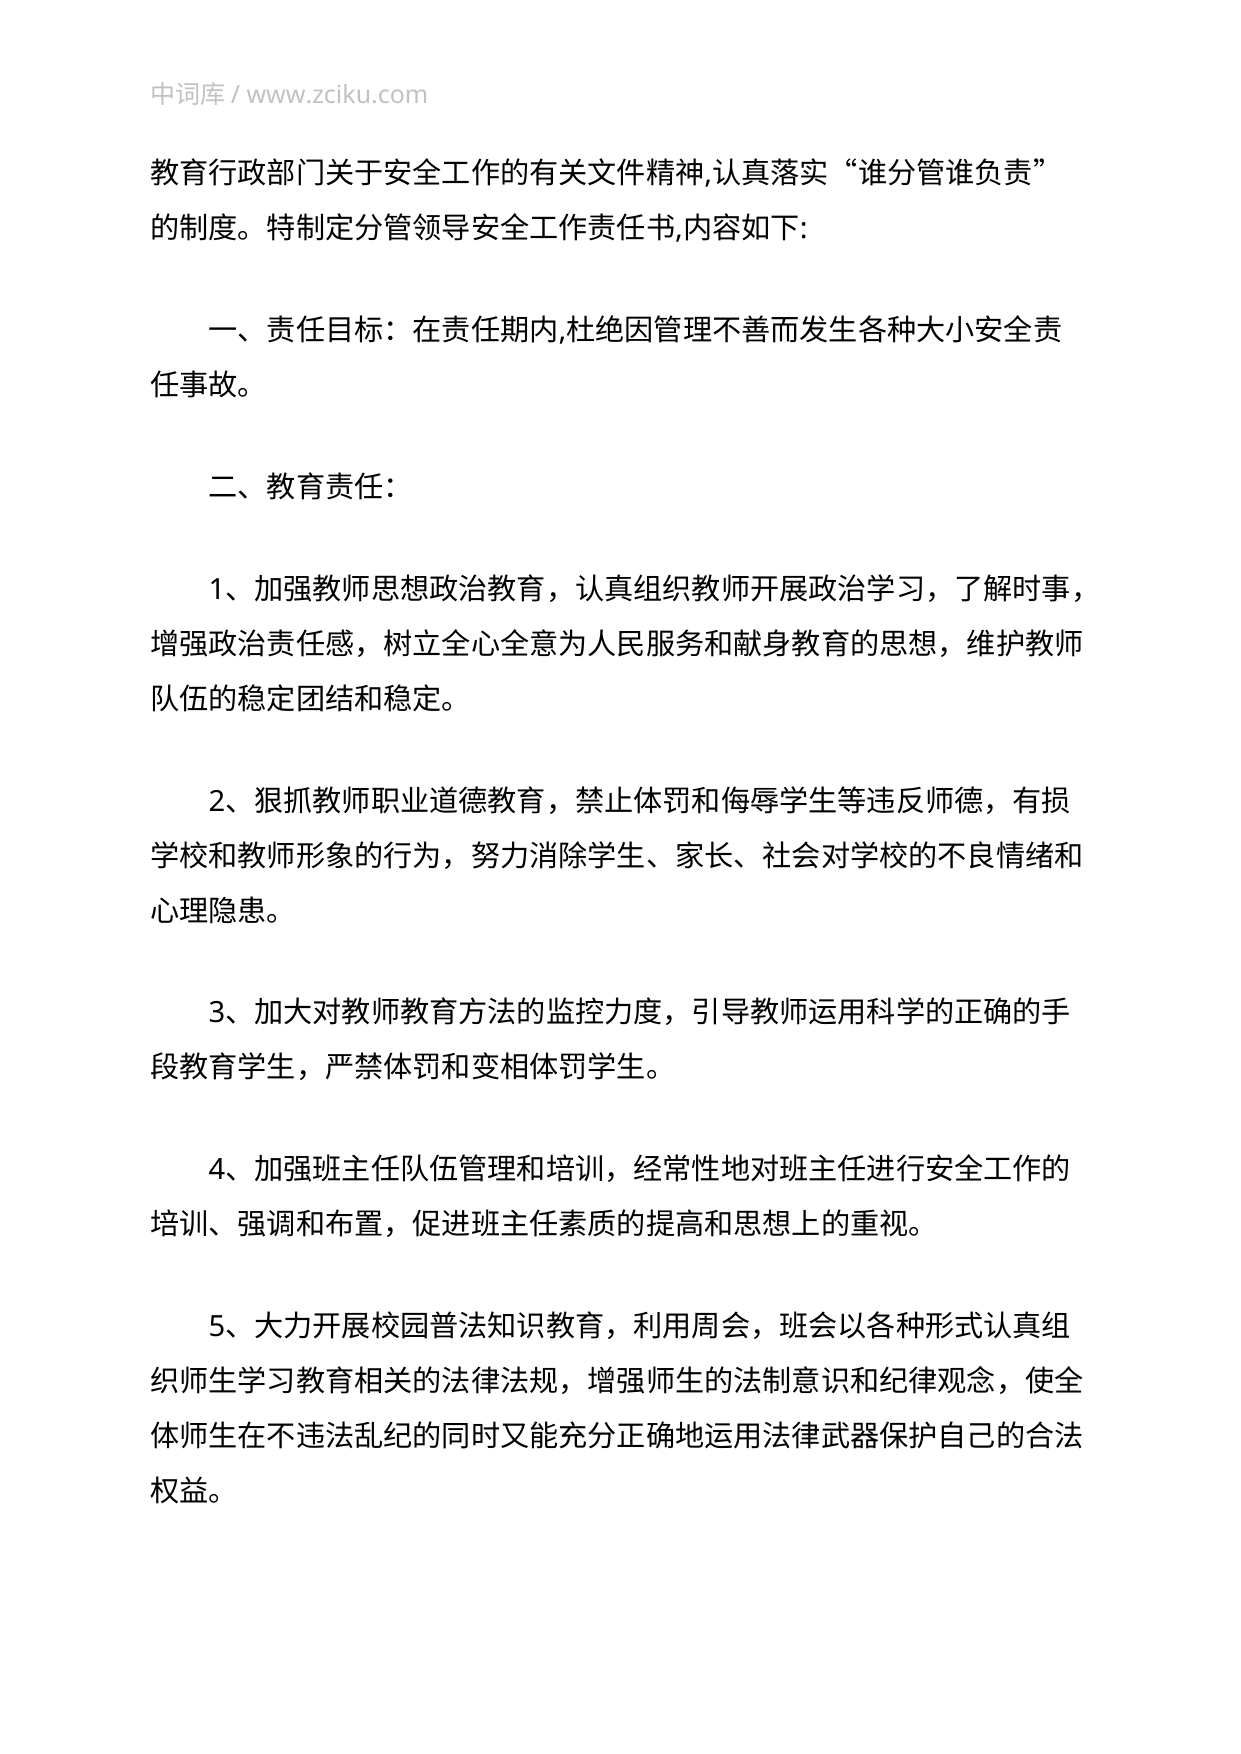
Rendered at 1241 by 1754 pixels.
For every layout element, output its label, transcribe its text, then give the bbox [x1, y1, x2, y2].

text 4、加强班主任队伍管理和培训，经常性地对班主任进行安全工作的培训、强调和布置，促进班主任素质的提高和思想上的重视。 [150, 1146, 1090, 1243]
text 1、加强教师思想政治教育，认真组织教师开展政治学习，了解时事，增强政治责任感，树立全心全意为人民服务和献身教育的思想，维护教师队伍的稳定团结和稳定。 [150, 566, 1090, 718]
text 二、教育责任： [150, 464, 1090, 506]
text 一、责任目标：在责任期内,杜绝因管理不善而发生各种大小安全责任事故。 [150, 307, 1090, 404]
text 5、大力开展校园普法知识教育，利用周会，班会以各种形式认真组织师生学习教育相关的法律法规，增强师生的法制意识和纪律观念，使全体师生在不违法乱纪的同时又能充分正确地运用法律武器保护自己的合法权益。 [150, 1302, 1090, 1509]
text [150, 150, 1090, 247]
text 2、狠抓教师职业道德教育，禁止体罚和侮辱学生等违反师德，有损学校和教师形象的行为，努力消除学生、家长、社会对学校的不良情绪和心理隐患。 [150, 777, 1090, 929]
text 3、加大对教师教育方法的监控力度，引导教师运用科学的正确的手段教育学生，严禁体罚和变相体罚学生。 [150, 989, 1090, 1086]
